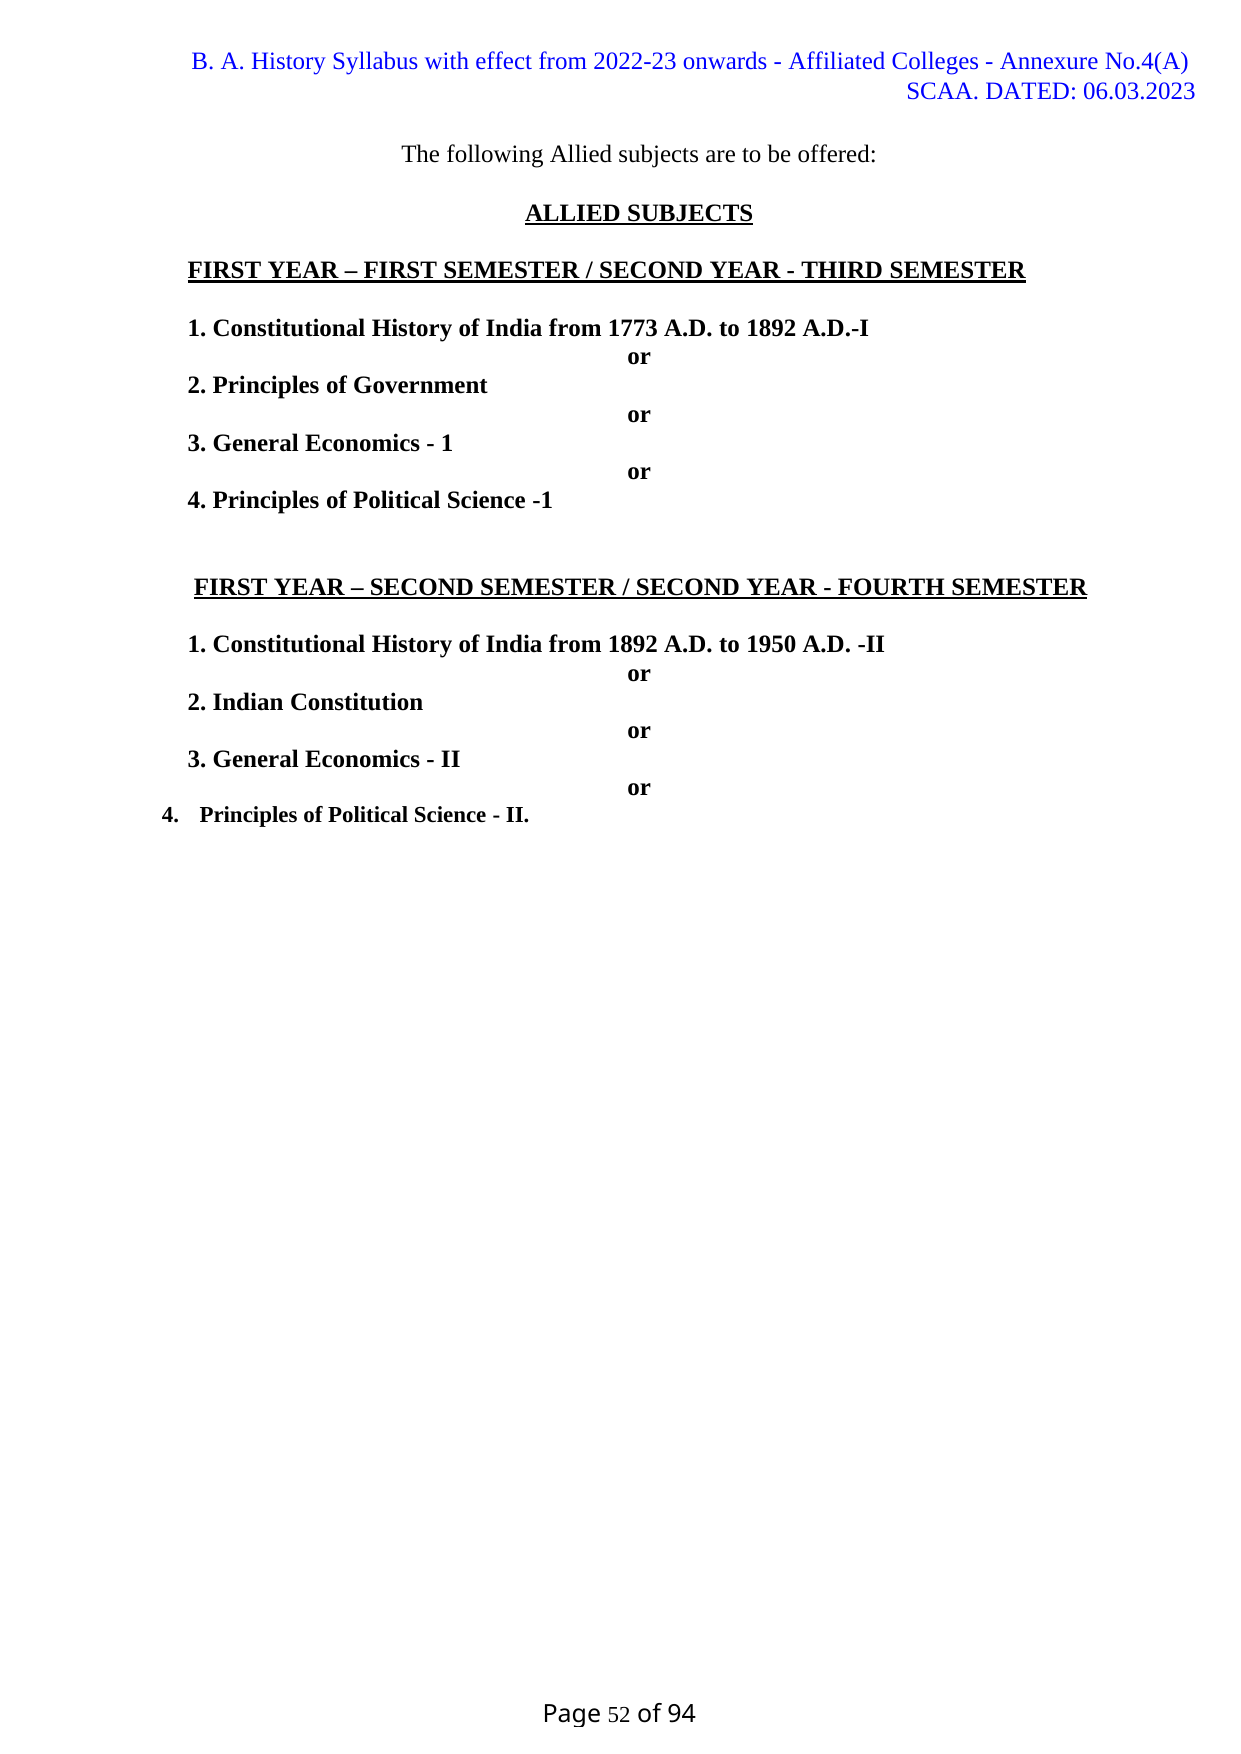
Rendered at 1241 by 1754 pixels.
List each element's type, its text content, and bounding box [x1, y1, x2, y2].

text or [627, 715, 1203, 744]
text or [627, 456, 1203, 485]
list Constitutional History of India from 1773 A.D. to 1892 A.D.-I [187, 313, 1203, 341]
list General Economics - II [187, 744, 1203, 773]
text or [627, 399, 1203, 428]
list Indian Constitution [187, 687, 1203, 715]
list Principles of Political Science -1 [187, 485, 1203, 514]
list General Economics - 1 [187, 428, 1203, 456]
text FIRST YEAR – FIRST SEMESTER / SECOND YEAR - THIRD SEMESTER [187, 255, 1203, 284]
text or [627, 773, 1203, 802]
list Principles of Political Science - II. [162, 802, 1203, 828]
text The following Allied subjects are to be offered: [171, 139, 1106, 168]
list Principles of Government [187, 370, 1203, 399]
text or [627, 341, 1203, 370]
list Constitutional History of India from 1892 A.D. to 1950 A.D. -II [187, 629, 1203, 658]
text ALLIED SUBJECTS [171, 198, 1107, 226]
text FIRST YEAR – SECOND SEMESTER / SECOND YEAR - FOURTH SEMESTER [194, 572, 1203, 600]
text or [627, 658, 1203, 687]
